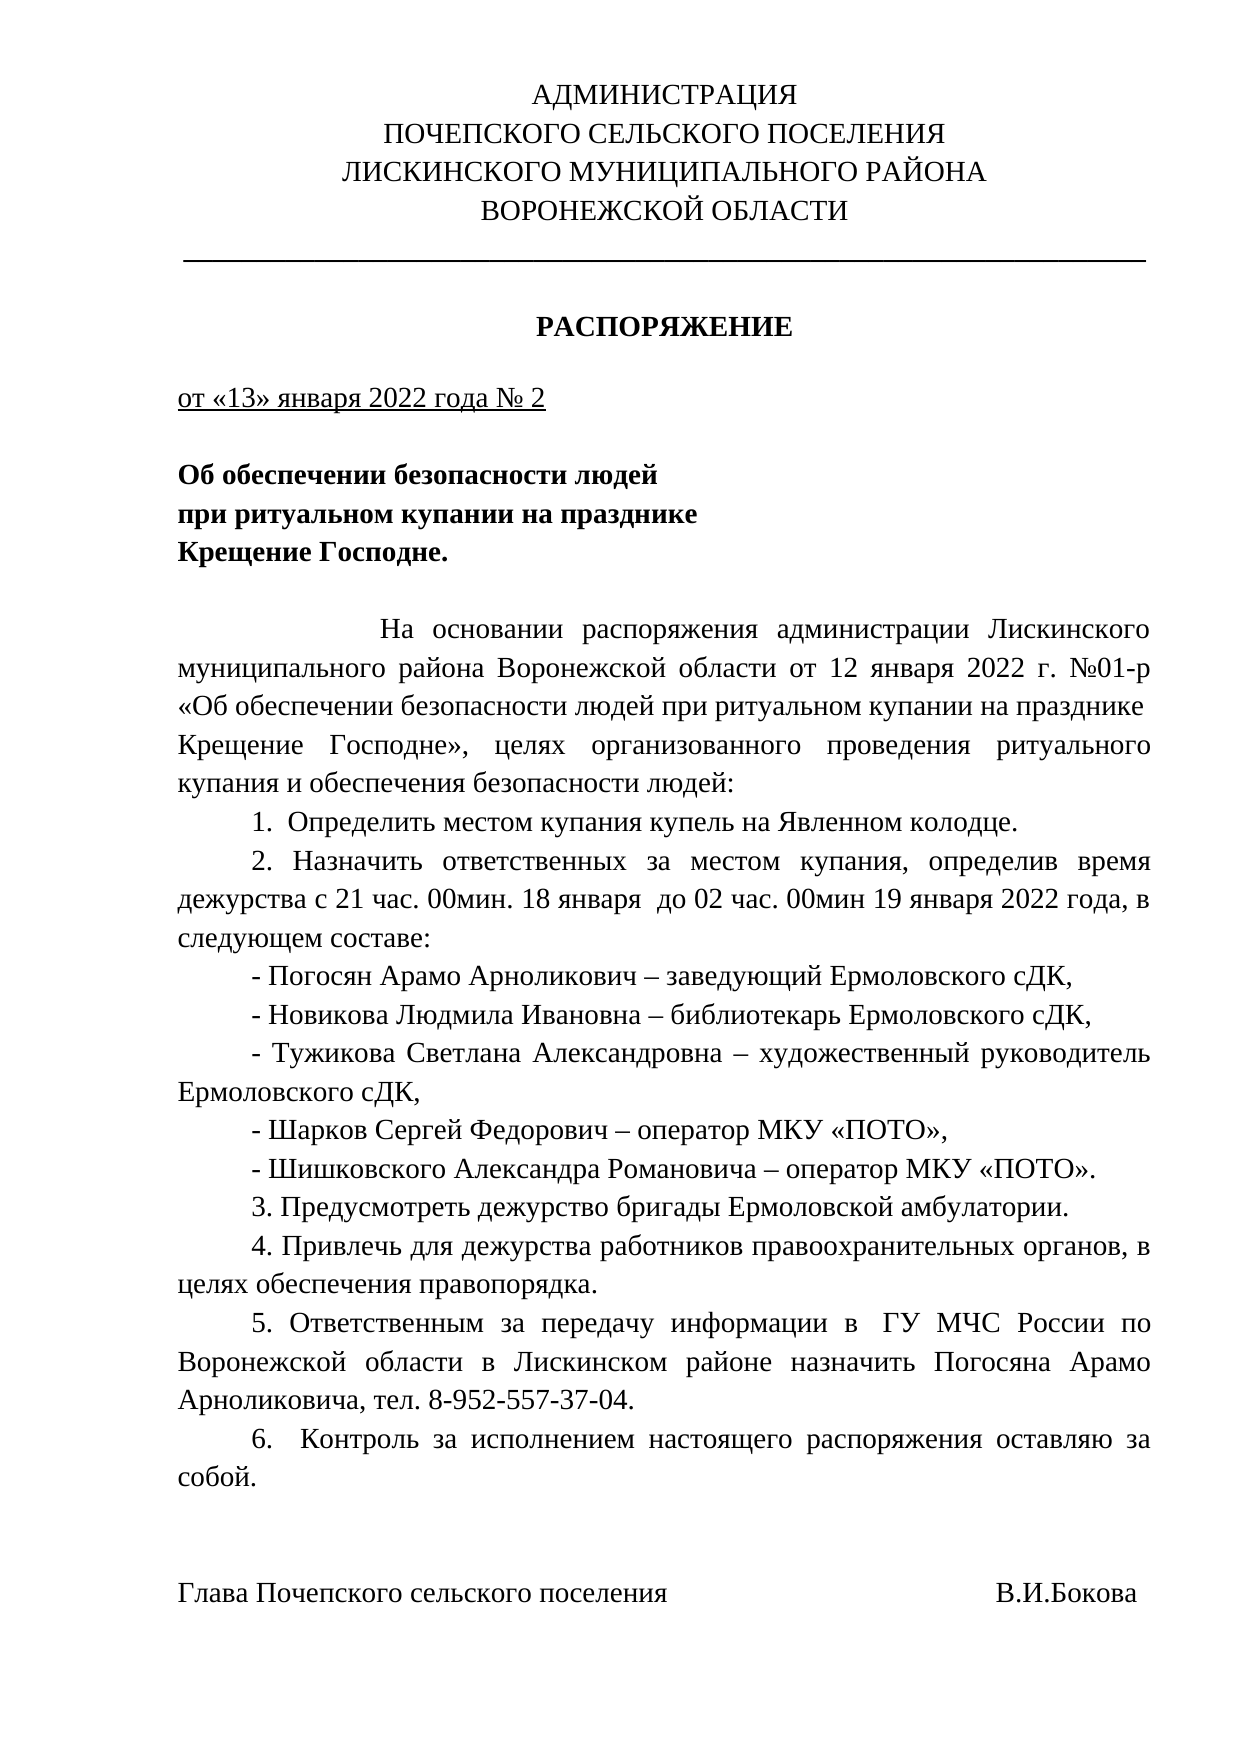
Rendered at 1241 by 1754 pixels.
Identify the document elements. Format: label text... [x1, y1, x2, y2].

text Крещение Господне», целях организованного проведения ритуального купания и обеспечения безопасности людей: [177, 727, 1152, 799]
text Об обеспечении безопасности людей [177, 457, 1152, 491]
text ПОЧЕПСКОГО СЕЛЬСКОГО ПОСЕЛЕНИЯ [177, 116, 1152, 149]
text 2. Назначить ответственных за местом купания, определив время дежурства с 21 час. 00мин. 18 января до 02 час. 00мин 19 января 2022 года, в следующем составе: [177, 843, 1152, 953]
text АДМИНИСТРАЦИЯ [177, 77, 1152, 111]
text при ритуальном купании на празднике [177, 496, 1152, 529]
text Крещение Господне. [177, 534, 1152, 568]
text 1. Определить местом купания купель на Явленном колодце. [177, 804, 1152, 838]
text __________________________________________________________________ [177, 232, 1152, 265]
text - Шишковского Александра Романовича – оператор МКУ «ПОТО». [177, 1151, 1152, 1184]
text - Погосян Арамо Арноликович – заведующий Ермоловского сДК, [177, 958, 1152, 992]
text На основании распоряжения администрации Лискинского муниципального района Воронежской области от 12 января 2022 г. №01-р «Об обеспечении безопасности людей при ритуальном купании на празднике [177, 611, 1152, 722]
text - Новикова Людмила Ивановна – библиотекарь Ермоловского сДК, [177, 997, 1152, 1030]
text - Шарков Сергей Федорович – оператор МКУ «ПОТО», [177, 1112, 1152, 1146]
text 5. Ответственным за передачу информации в ГУ МЧС России по Воронежской области в Лискинском районе назначить Погосяна Арамо Арноликовича, тел. 8-952-557-37-04. [177, 1305, 1152, 1416]
text ЛИСКИНСКОГО МУНИЦИПАЛЬНОГО РАЙОНА [177, 154, 1152, 188]
text РАСПОРЯЖЕНИЕ [177, 309, 1152, 342]
text Глава Почепского сельского поселения В.И.Бокова [177, 1575, 1152, 1608]
text 6. Контроль за исполнением настоящего распоряжения оставляю за собой. [177, 1421, 1152, 1493]
text 4. Привлечь для дежурства работников правоохранительных органов, в целях обеспечения правопорядка. [177, 1228, 1152, 1300]
text 3. Предусмотреть дежурство бригады Ермоловской амбулатории. [177, 1189, 1152, 1223]
text ВОРОНЕЖСКОЙ ОБЛАСТИ [177, 193, 1152, 227]
text от «13» января 2022 года № 2 [177, 380, 1152, 414]
text - Тужикова Светлана Александровна – художественный руководитель Ермоловского сДК, [177, 1035, 1152, 1107]
